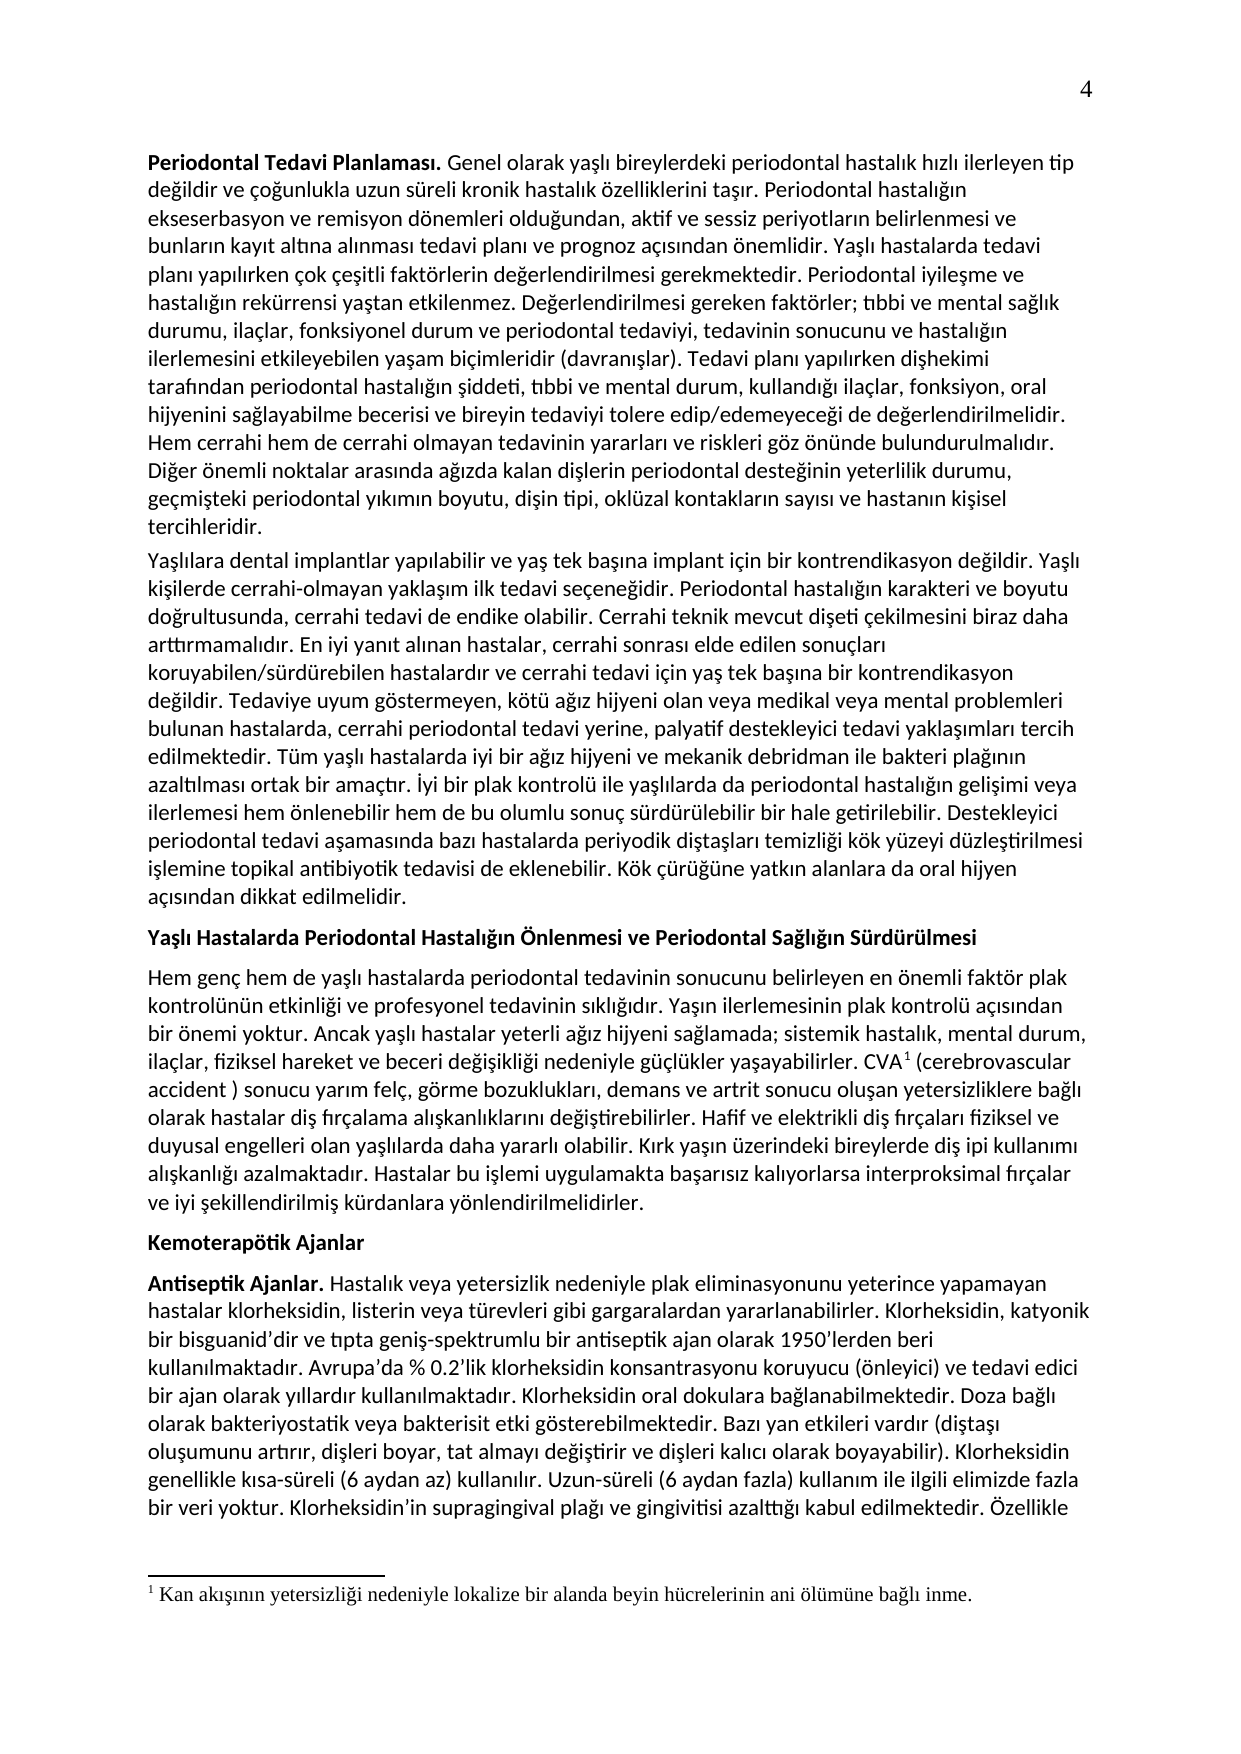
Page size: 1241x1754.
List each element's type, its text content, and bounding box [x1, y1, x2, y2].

text Yaşlılara dental implantlar yapılabilir ve yaş tek başına implant için bir kontrendikasyon değildir. Yaşlı kişilerde cerrahi-olmayan yaklaşım ilk tedavi seçeneğidir. Periodontal hastalığın karakteri ve boyutu doğrultusunda, cerrahi tedavi de endike olabilir. Cerrahi teknik mevcut dişeti çekilmesini biraz daha arttırmamalıdır. En iyi yanıt alınan hastalar, cerrahi sonrası elde edilen sonuçları koruyabilen/sürdürebilen hastalardır ve cerrahi tedavi için yaş tek başına bir kontrendikasyon değildir. Tedaviye uyum göstermeyen, kötü ağız hijyeni olan veya medikal veya mental problemleri bulunan hastalarda, cerrahi periodontal tedavi yerine, palyatif destekleyici tedavi yaklaşımları tercih edilmektedir. Tüm yaşlı hastalarda iyi bir ağız hijyeni ve mekanik debridman ile bakteri plağının azaltılması ortak bir amaçtır. İyi bir plak kontrolü ile yaşlılarda da periodontal hastalığın gelişimi veya ilerlemesi hem önlenebilir hem de bu olumlu sonuç sürdürülebilir bir hale getirilebilir. Destekleyici periodontal tedavi aşamasında bazı hastalarda periyodik diştaşları temizliği kök yüzeyi düzleştirilmesi işlemine topikal antibiyotik tedavisi de eklenebilir. Kök çürüğüne yatkın alanlara da oral hijyen açısından dikkat edilmelidir. [148, 546, 1093, 910]
text Hem genç hem de yaşlı hastalarda periodontal tedavinin sonucunu belirleyen en önemli faktör plak kontrolünün etkinliği ve profesyonel tedavinin sıklığıdır. Yaşın ilerlemesinin plak kontrolü açısından bir önemi yoktur. Ancak yaşlı hastalar yeterli ağız hijyeni sağlamada; sistemik hastalık, mental durum, ilaçlar, fiziksel hareket ve beceri değişikliği nedeniyle güçlükler yaşayabilirler. CVA (cerebrovascular accident ) sonucu yarım felç, görme bozuklukları, demans ve artrit sonucu oluşan yetersizliklere bağlı olarak hastalar diş fırçalama alışkanlıklarını değiştirebilirler. Hafif ve elektrikli diş fırçaları fiziksel ve duyusal engelleri olan yaşlılarda daha yararlı olabilir. Kırk yaşın üzerindeki bireylerde diş ipi kullanımı alışkanlığı azalmaktadır. Hastalar bu işlemi uygulamakta başarısız kalıyorlarsa interproksimal fırçalar ve iyi şekillendirilmiş kürdanlara yönlendirilmelidirler. [148, 963, 1093, 1216]
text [148, 1269, 1093, 1521]
text Kemoterapötik Ajanlar [148, 1228, 1093, 1256]
text Yaşlı Hastalarda Periodontal Hastalığın Önlenmesi ve Periodontal Sağlığın Sürdürülmesi [148, 923, 1093, 951]
text Periodontal Tedavi Planlaması. Genel olarak yaşlı bireylerdeki periodontal hastalık hızlı ilerleyen tip değildir ve çoğunlukla uzun süreli kronik hastalık özelliklerini taşır. Periodontal hastalığın ekseserbasyon ve remisyon dönemleri olduğundan, aktif ve sessiz periyotların belirlenmesi ve bunların kayıt altına alınması tedavi planı ve prognoz açısından önemlidir. Yaşlı hastalarda tedavi planı yapılırken çok çeşitli faktörlerin değerlendirilmesi gerekmektedir. Periodontal iyileşme ve hastalığın rekürrensi yaştan etkilenmez. Değerlendirilmesi gereken faktörler; tıbbi ve mental sağlık durumu, ilaçlar, fonksiyonel durum ve periodontal tedaviyi, tedavinin sonucunu ve hastalığın ilerlemesini etkileyebilen yaşam biçimleridir (davranışlar). Tedavi planı yapılırken dişhekimi tarafından periodontal hastalığın şiddeti, tıbbi ve mental durum, kullandığı ilaçlar, fonksiyon, oral hijyenini sağlayabilme becerisi ve bireyin tedaviyi tolere edip/edemeyeceği de değerlendirilmelidir. Hem cerrahi hem de cerrahi olmayan tedavinin yararları ve riskleri göz önünde bulundurulmalıdır. Diğer önemli noktalar arasında ağızda kalan dişlerin periodontal desteğinin yeterlilik durumu, geçmişteki periodontal yıkımın boyutu, dişin tipi, oklüzal kontakların sayısı ve hastanın kişisel tercihleridir. [148, 148, 1093, 540]
